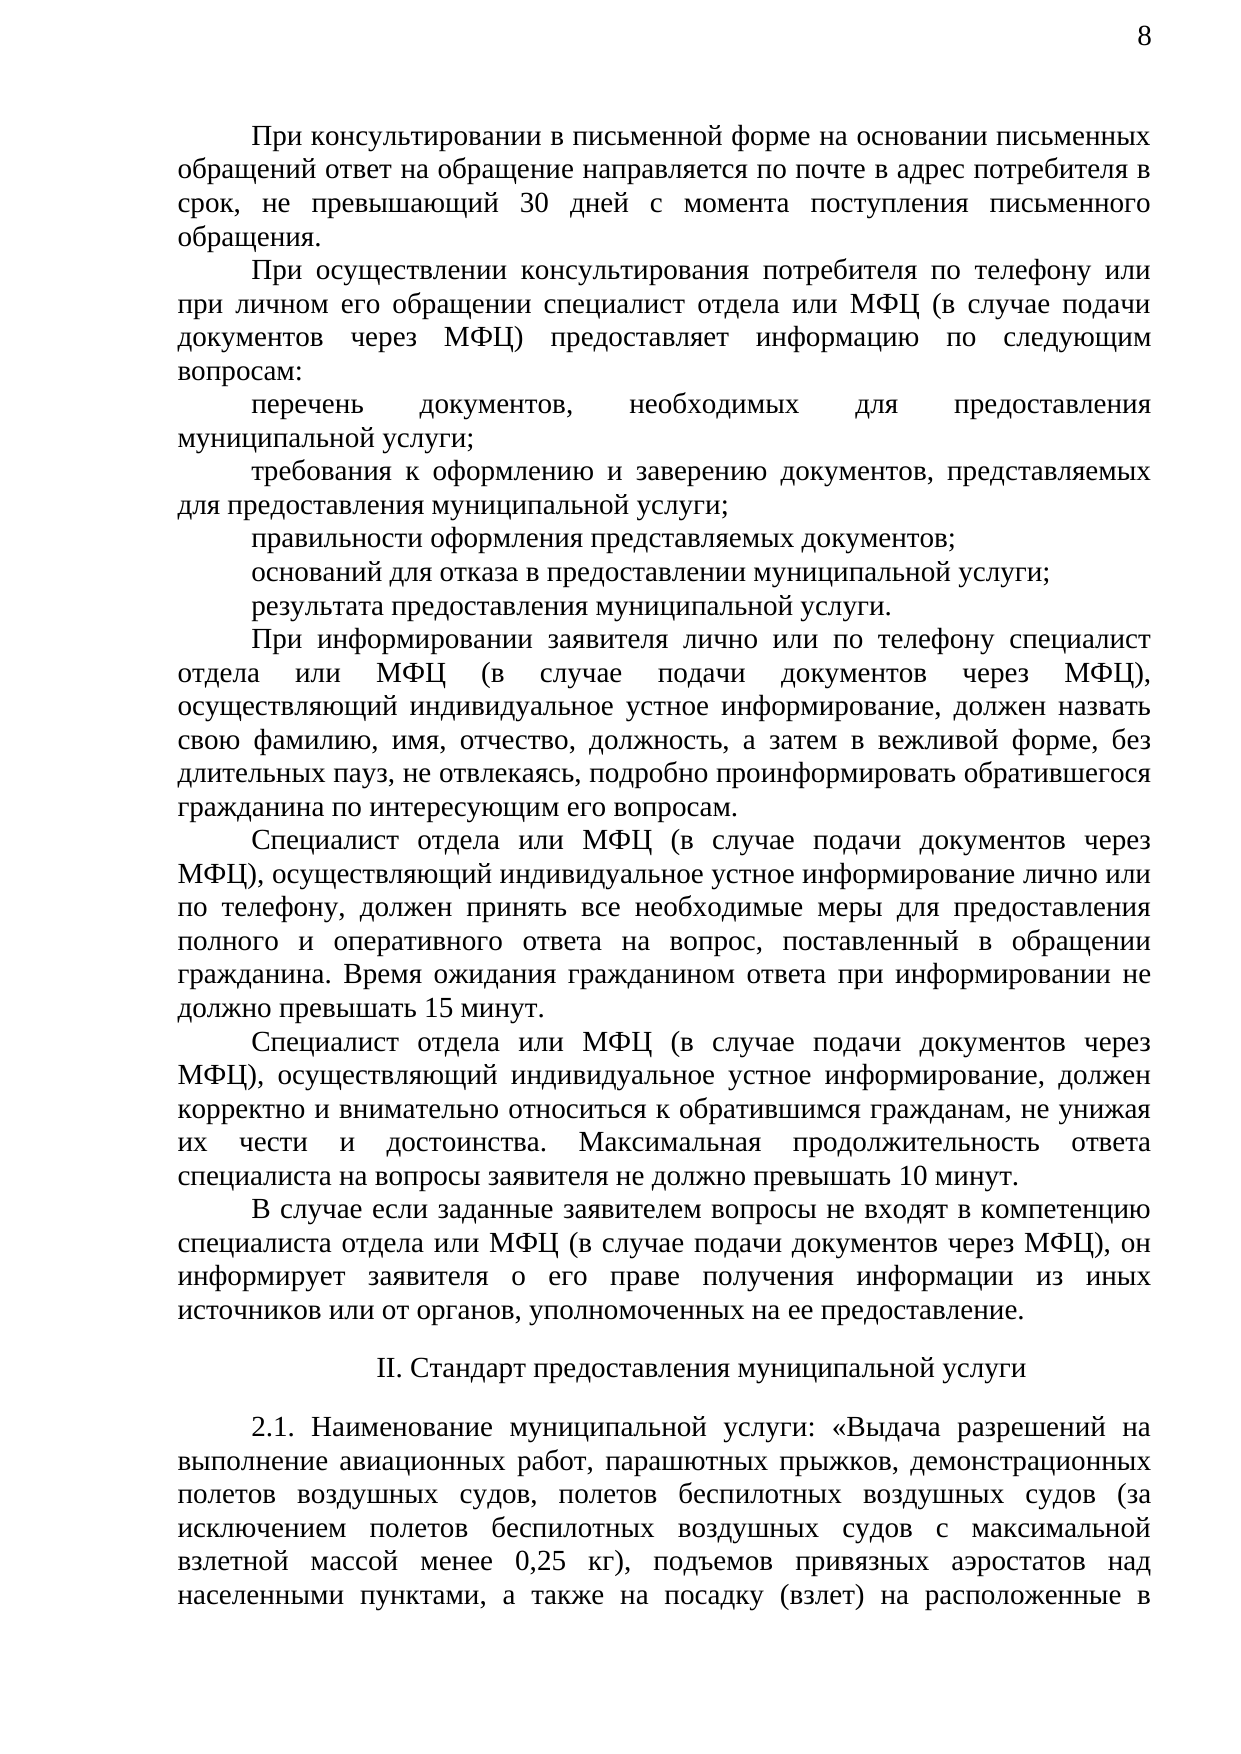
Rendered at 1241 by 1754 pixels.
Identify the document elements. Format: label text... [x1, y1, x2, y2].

text требования к оформлению и заверению документов, представляемых для предоставления муниципальной услуги; [177, 453, 1152, 521]
text Специалист отдела или МФЦ (в случае подачи документов через МФЦ), осуществляющий индивидуальное устное информирование, должен корректно и внимательно относиться к обратившимся гражданам, не унижая их чести и достоинства. Максимальная продолжительность ответа специалиста на вопросы заявителя не должно превышать 10 минут. [177, 1024, 1152, 1191]
text оснований для отказа в предоставлении муниципальной услуги; [177, 554, 1152, 588]
text перечень документов, необходимых для предоставления муниципальной услуги; [177, 386, 1152, 453]
text правильности оформления представляемых документов; [177, 521, 1152, 554]
text При консультировании в письменной форме на основании письменных обращений ответ на обращение направляется по почте в адрес потребителя в срок, не превышающий 30 дней с момента поступления письменного обращения. [177, 118, 1152, 252]
text При информировании заявителя лично или по телефону специалист отдела или МФЦ (в случае подачи документов через МФЦ), осуществляющий индивидуальное устное информирование, должен назвать свою фамилию, имя, отчество, должность, а затем в вежливой форме, без длительных пауз, не отвлекаясь, подробно проинформировать обратившегося гражданина по интересующим его вопросам. [177, 621, 1152, 822]
text II. Стандарт предоставления муниципальной услуги [177, 1351, 1152, 1384]
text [177, 1409, 1152, 1610]
text результата предоставления муниципальной услуги. [177, 588, 1152, 621]
text В случае если заданные заявителем вопросы не входят в компетенцию специалиста отдела или МФЦ (в случае подачи документов через МФЦ), он информирует заявителя о его праве получения информации из иных источников или от органов, уполномоченных на ее предоставление. [177, 1191, 1152, 1326]
text При осуществлении консультирования потребителя по телефону или при личном его обращении специалист отдела или МФЦ (в случае подачи документов через МФЦ) предоставляет информацию по следующим вопросам: [177, 252, 1152, 386]
text Специалист отдела или МФЦ (в случае подачи документов через МФЦ), осуществляющий индивидуальное устное информирование лично или по телефону, должен принять все необходимые меры для предоставления полного и оперативного ответа на вопрос, поставленный в обращении гражданина. Время ожидания гражданином ответа при информировании не должно превышать 15 минут. [177, 822, 1152, 1024]
